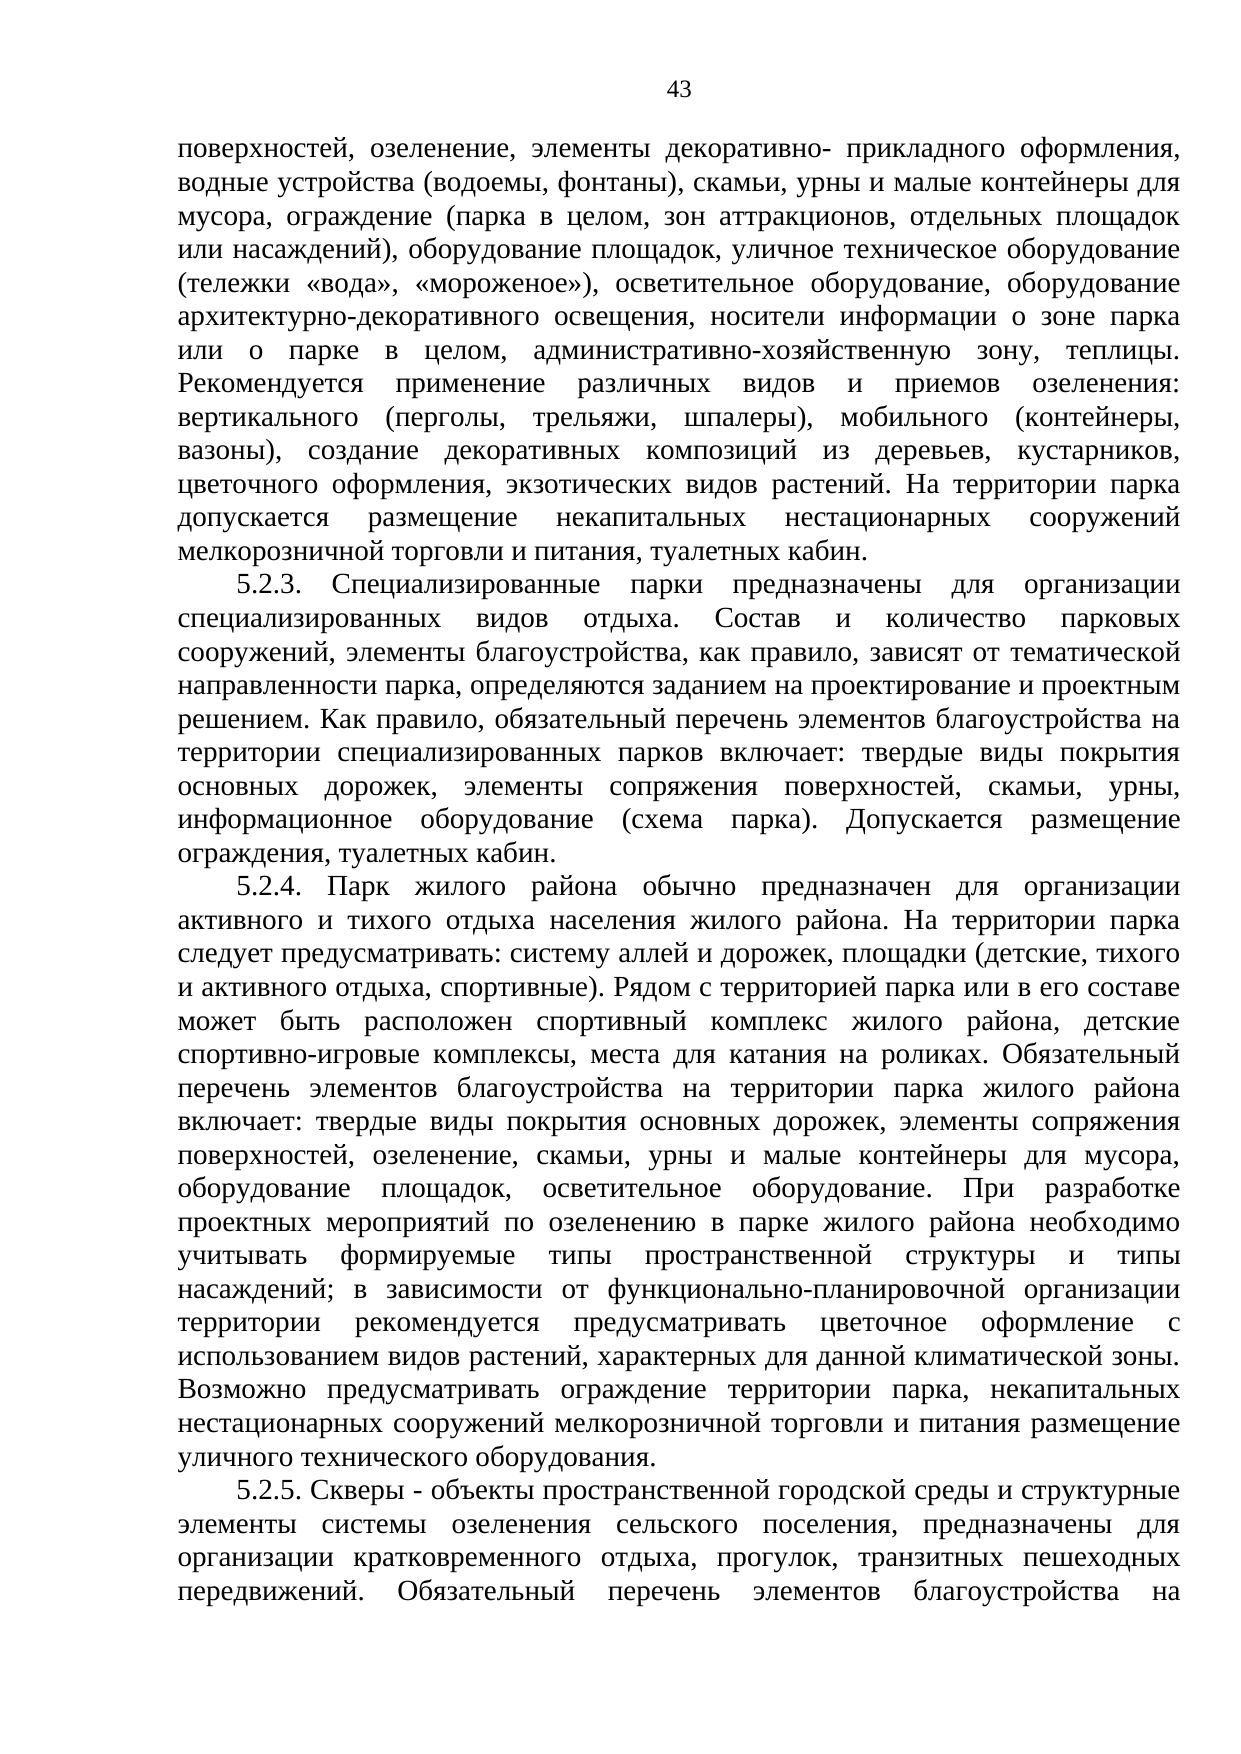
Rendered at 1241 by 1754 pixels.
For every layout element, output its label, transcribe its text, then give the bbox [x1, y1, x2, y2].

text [177, 1472, 1181, 1606]
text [177, 131, 1181, 567]
text 5.2.3. Специализированные парки предназначены для организации специализированных видов отдыха. Состав и количество парковых сооружений, элементы благоустройства, как правило, зависят от тематической направленности парка, определяются заданием на проектирование и проектным решением. Как правило, обязательный перечень элементов благоустройства на территории специализированных парков включает: твердые виды покрытия основных дорожек, элементы сопряжения поверхностей, скамьи, урны, информационное оборудование (схема парка). Допускается размещение ограждения, туалетных кабин. [177, 567, 1181, 868]
text 5.2.4. Парк жилого района обычно предназначен для организации активного и тихого отдыха населения жилого района. На территории парка следует предусматривать: систему аллей и дорожек, площадки (детские, тихого и активного отдыха, спортивные). Рядом с территорией парка или в его составе может быть расположен спортивный комплекс жилого района, детские спортивно-игровые комплексы, места для катания на роликах. Обязательный перечень элементов благоустройства на территории парка жилого района включает: твердые виды покрытия основных дорожек, элементы сопряжения поверхностей, озеленение, скамьи, урны и малые контейнеры для мусора, оборудование площадок, осветительное оборудование. При разработке проектных мероприятий по озеленению в парке жилого района необходимо учитывать формируемые типы пространственной структуры и типы насаждений; в зависимости от функционально-планировочной организации территории рекомендуется предусматривать цветочное оформление с использованием видов растений, характерных для данной климатической зоны. Возможно предусматривать ограждение территории парка, некапитальных нестационарных сооружений мелкорозничной торговли и питания размещение уличного технического оборудования. [177, 868, 1181, 1472]
